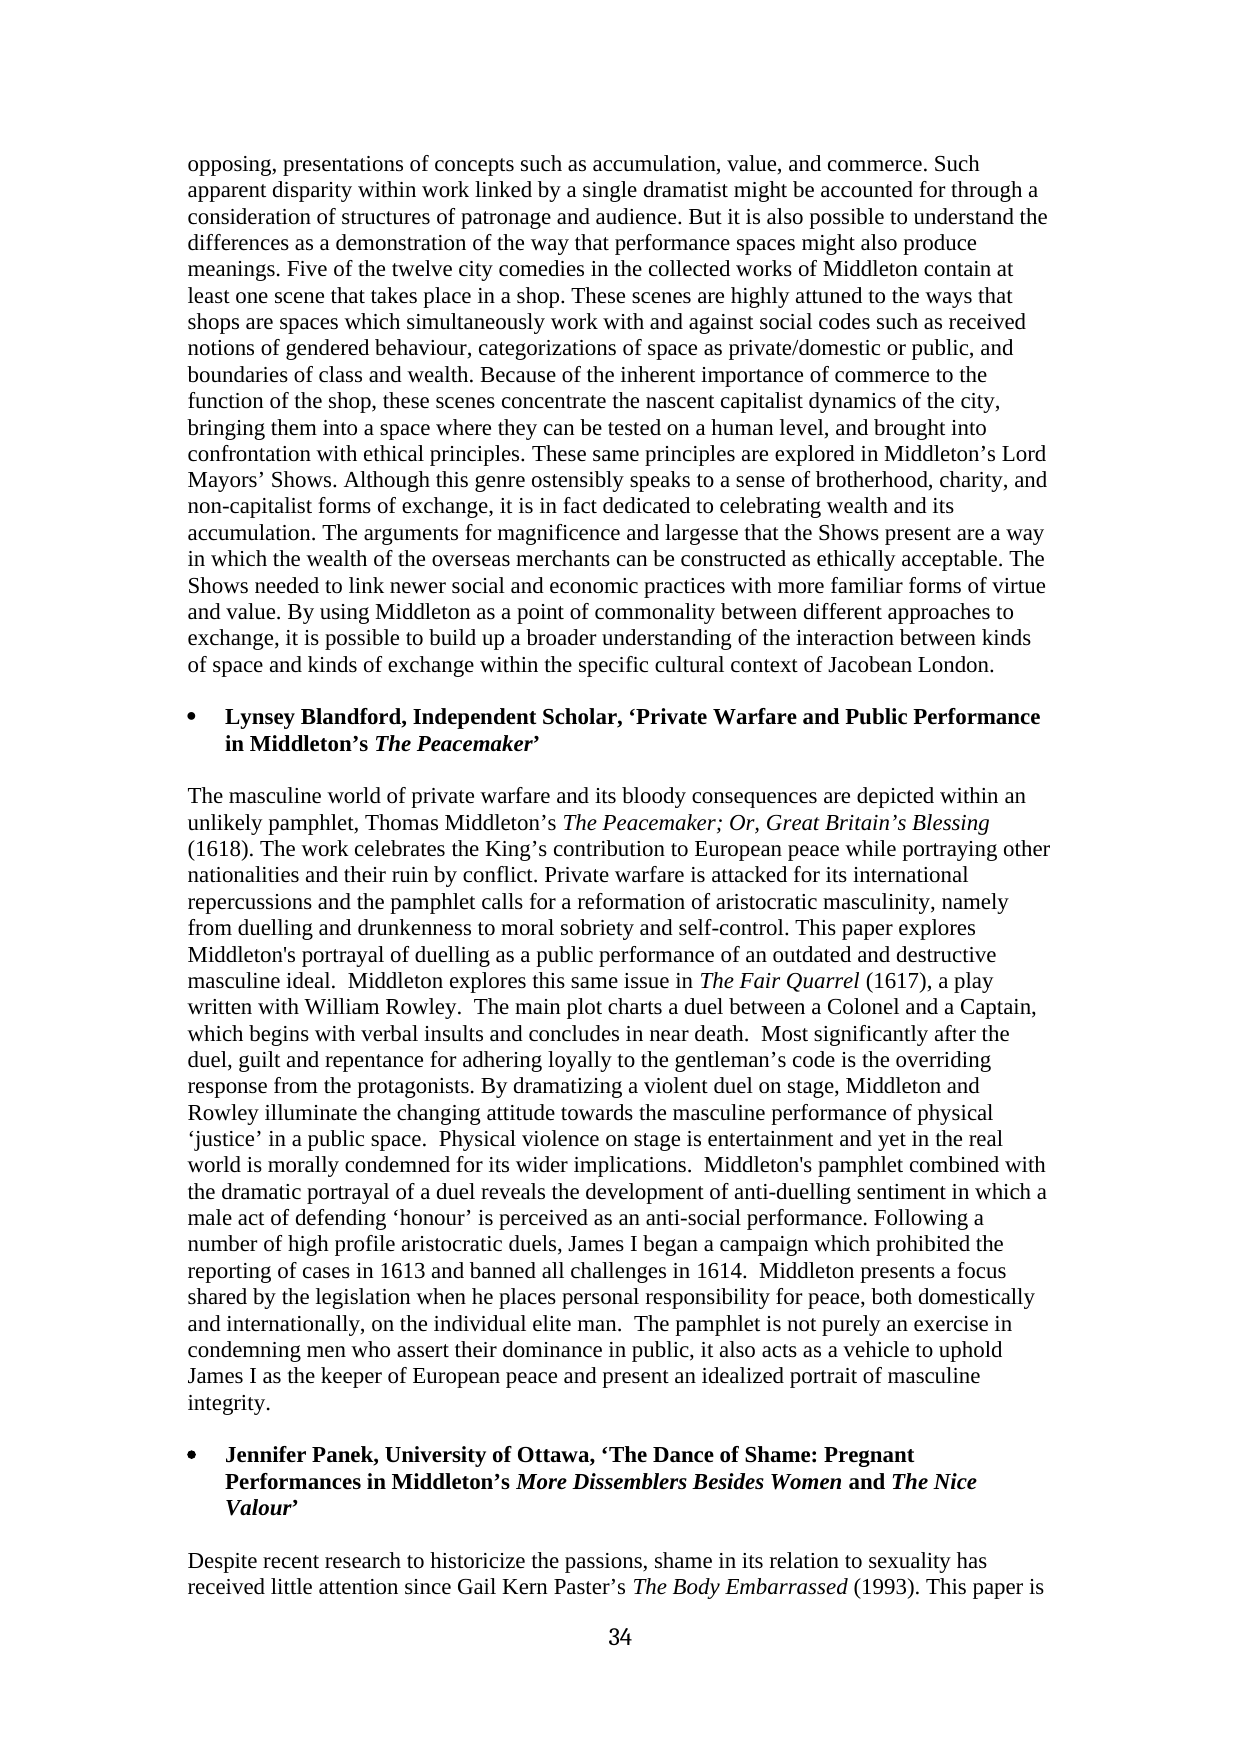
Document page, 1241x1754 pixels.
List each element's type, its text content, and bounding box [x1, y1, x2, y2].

list Jennifer Panek, University of Ottawa, ‘The Dance of Shame: Pregnant Performances in Middleton’s More Dissemblers Besides Women and The Nice Valour’ [187, 1441, 1053, 1520]
text The masculine world of private warfare and its bloody consequences are depicted within an unlikely pamphlet, Thomas Middleton’s The Peacemaker; Or, Great Britain’s Blessing (1618). The work celebrates the King’s contribution to European peace while portraying other nationalities and their ruin by conflict. Private warfare is attacked for its international repercussions and the pamphlet calls for a reformation of aristocratic masculinity, namely from duelling and drunkenness to moral sobriety and self-control. This paper explores Middleton's portrayal of duelling as a public performance of an outdated and destructive masculine ideal. Middleton explores this same issue in The Fair Quarrel (1617), a play written with William Rowley. The main plot charts a duel between a Colonel and a Captain, which begins with verbal insults and concludes in near death. Most significantly after the duel, guilt and repentance for adhering loyally to the gentleman’s code is the overriding response from the protagonists. By dramatizing a violent duel on stage, Middleton and Rowley illuminate the changing attitude towards the masculine performance of physical ‘justice’ in a public space. Physical violence on stage is entertainment and yet in the real world is morally condemned for its wider implications. Middleton's pamphlet combined with the dramatic portrayal of a duel reveals the development of anti-duelling sentiment in which a male act of defending ‘honour’ is perceived as an anti-social performance. Following a number of high profile aristocratic duels, James I began a campaign which prohibited the reporting of cases in 1613 and banned all challenges in 1614. Middleton presents a focus shared by the legislation when he places personal responsibility for peace, both domestically and internationally, on the individual elite man. The pamphlet is not purely an exercise in condemning men who assert their dominance in public, it also acts as a vehicle to uphold James I as the keeper of European peace and present an idealized portrait of masculine integrity. [187, 782, 1053, 1415]
list Lynsey Blandford, Independent Scholar, ‘Private Warfare and Public Performance in Middleton’s The Peacemaker’ [187, 703, 1053, 756]
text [187, 150, 1053, 677]
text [187, 1547, 1053, 1599]
